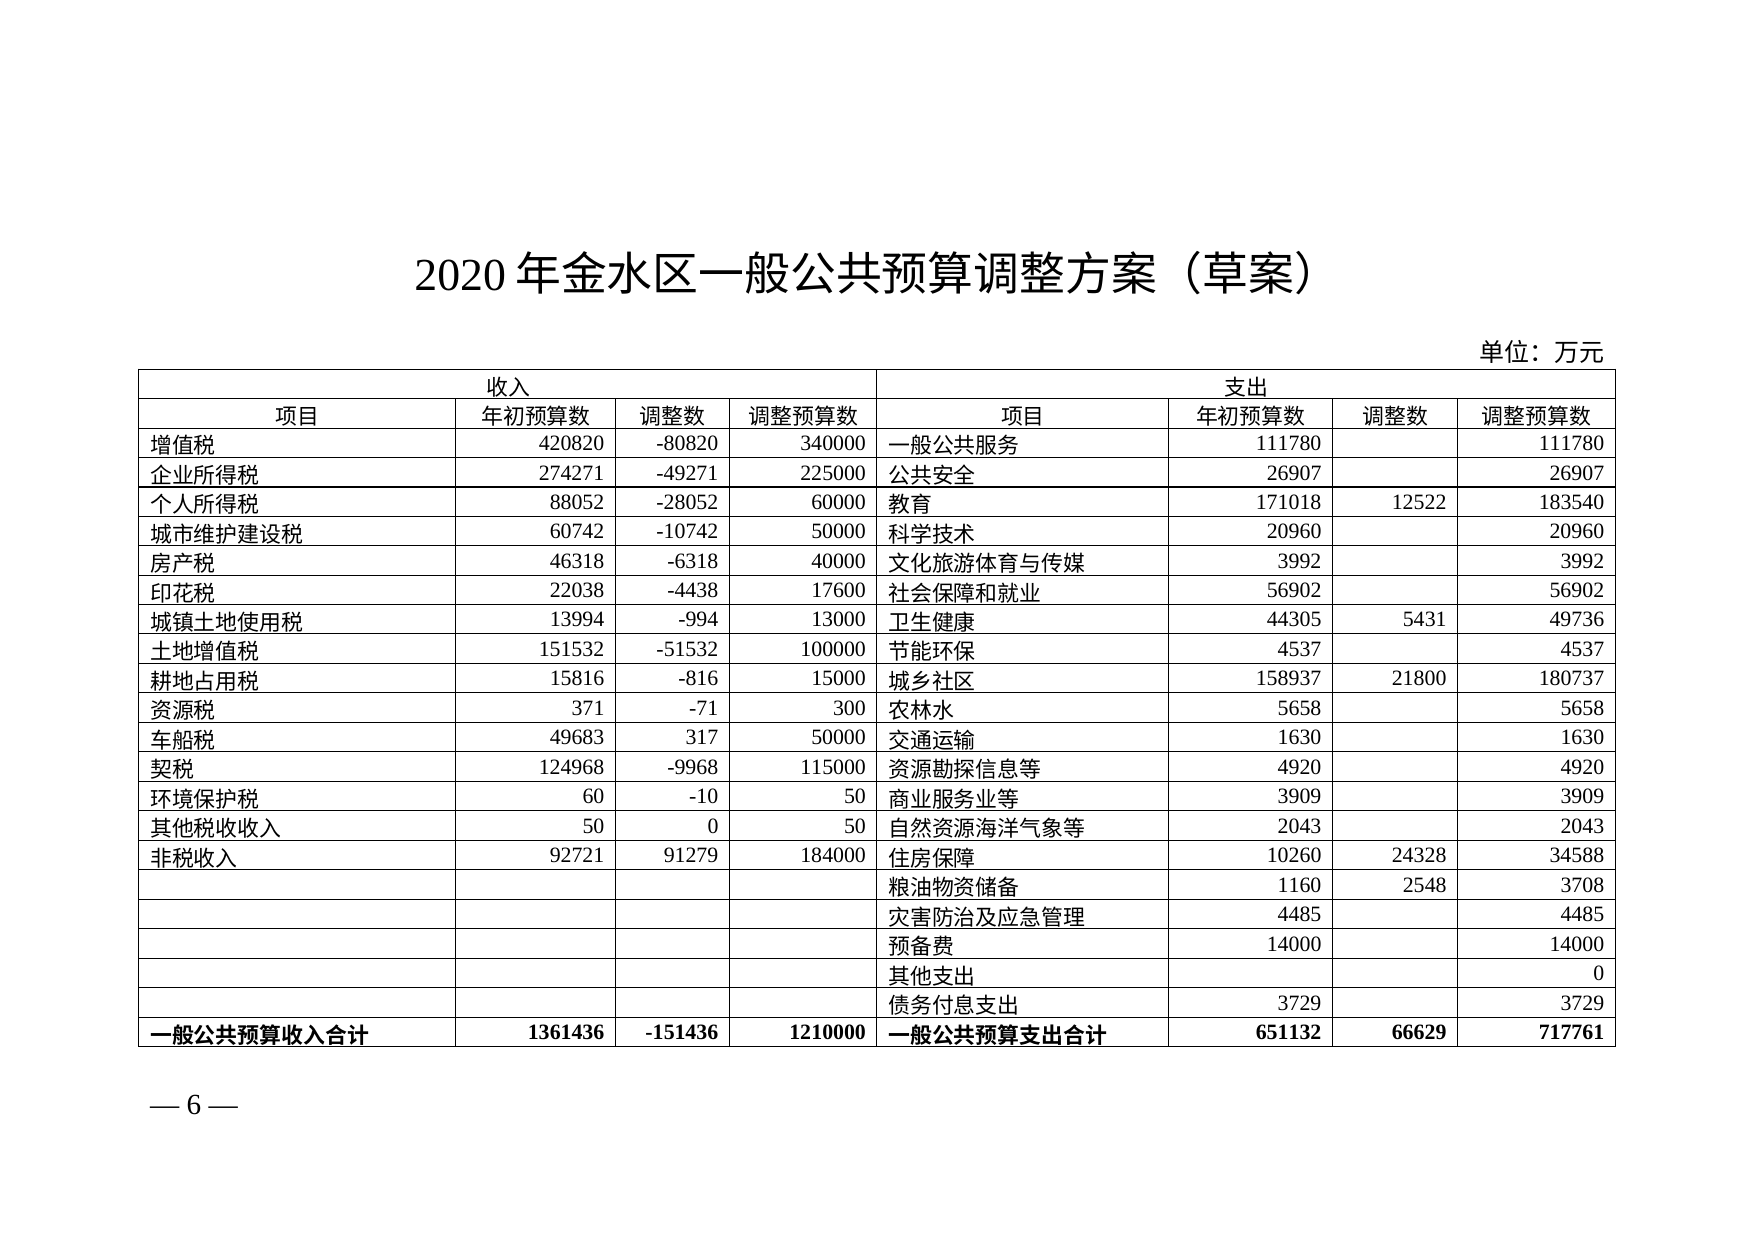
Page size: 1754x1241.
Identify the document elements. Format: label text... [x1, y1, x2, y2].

table_cell [1333, 634, 1457, 663]
table_cell 420820 [456, 429, 615, 457]
table_cell 1361436 [456, 1018, 615, 1046]
table_cell [139, 988, 455, 1017]
table_cell 14000 [1169, 929, 1332, 958]
table_cell 预备费 [877, 929, 1168, 958]
table_cell 1160 [1169, 870, 1332, 899]
table_cell 一般公共服务 [877, 429, 1168, 457]
table_cell 调整预算数 [1458, 399, 1615, 427]
table_cell -51532 [616, 634, 729, 663]
table_cell 44305 [1169, 605, 1332, 633]
table_cell 1630 [1458, 723, 1615, 751]
text 单位：万元 [150, 332, 1604, 368]
table_cell 个人所得税 [139, 488, 455, 516]
table_cell 14000 [1458, 929, 1615, 958]
table_cell 20960 [1169, 517, 1332, 545]
table_cell 3729 [1169, 988, 1332, 1017]
table_cell 企业所得税 [139, 458, 455, 486]
table_cell 非税收入 [139, 841, 455, 869]
table_cell 26907 [1169, 458, 1332, 486]
table_cell 24328 [1333, 841, 1457, 869]
table_cell [1333, 693, 1457, 722]
table_cell 1630 [1169, 723, 1332, 751]
table_cell [139, 929, 455, 958]
table_cell 3729 [1458, 988, 1615, 1017]
table_cell -49271 [616, 458, 729, 486]
table_header 收入 [139, 370, 876, 398]
table_cell 农林水 [877, 693, 1168, 722]
table_cell 债务付息支出 [877, 988, 1168, 1017]
table_cell [139, 870, 455, 899]
table_cell 4920 [1169, 752, 1332, 781]
table_cell 资源勘探信息等 [877, 752, 1168, 781]
table_cell 自然资源海洋气象等 [877, 811, 1168, 840]
table_cell 4537 [1169, 634, 1332, 663]
table_cell 节能环保 [877, 634, 1168, 663]
table_cell 66629 [1333, 1018, 1457, 1046]
table_cell 184000 [730, 841, 876, 869]
table_cell 115000 [730, 752, 876, 781]
table_cell 50000 [730, 517, 876, 545]
table_cell 灾害防治及应急管理 [877, 900, 1168, 928]
table_cell 13994 [456, 605, 615, 633]
table_cell [1333, 900, 1457, 928]
table_cell [730, 959, 876, 987]
table_cell 34588 [1458, 841, 1615, 869]
table_cell 50 [456, 811, 615, 840]
table_cell [1333, 752, 1457, 781]
table_cell 50 [730, 811, 876, 840]
table_cell 371 [456, 693, 615, 722]
table_cell 49683 [456, 723, 615, 751]
table_cell 4537 [1458, 634, 1615, 663]
table_cell [1333, 723, 1457, 751]
table_cell [616, 959, 729, 987]
table_cell 60742 [456, 517, 615, 545]
table_cell 17600 [730, 576, 876, 604]
table_cell 3909 [1169, 782, 1332, 810]
table_header 支出 [877, 370, 1615, 398]
table_cell 40000 [730, 546, 876, 575]
table_cell 151532 [456, 634, 615, 663]
table_cell 项目 [877, 399, 1168, 427]
table_cell 0 [616, 811, 729, 840]
table_cell [456, 988, 615, 1017]
table_cell 4920 [1458, 752, 1615, 781]
table_cell -28052 [616, 488, 729, 516]
table_cell [1333, 576, 1457, 604]
table_cell [616, 900, 729, 928]
table_cell 2548 [1333, 870, 1457, 899]
table_cell 契税 [139, 752, 455, 781]
table_cell 15816 [456, 664, 615, 692]
table_cell 城市维护建设税 [139, 517, 455, 545]
table_cell 3992 [1169, 546, 1332, 575]
table_cell 粮油物资储备 [877, 870, 1168, 899]
table_cell 274271 [456, 458, 615, 486]
table_cell 城乡社区 [877, 664, 1168, 692]
table_cell -71 [616, 693, 729, 722]
text 2020年金水区一般公共预算调整方案（草案） [150, 237, 1604, 303]
table_cell 225000 [730, 458, 876, 486]
table_cell 调整数 [1333, 399, 1457, 427]
table_cell [1333, 959, 1457, 987]
table_cell 60 [456, 782, 615, 810]
table_cell 13000 [730, 605, 876, 633]
table_cell 卫生健康 [877, 605, 1168, 633]
table_cell 5658 [1169, 693, 1332, 722]
table_cell 社会保障和就业 [877, 576, 1168, 604]
table_cell 3992 [1458, 546, 1615, 575]
table_cell 房产税 [139, 546, 455, 575]
table_cell [456, 959, 615, 987]
table_cell -10742 [616, 517, 729, 545]
table_cell 教育 [877, 488, 1168, 516]
table_cell [139, 900, 455, 928]
table_cell 项目 [139, 399, 455, 427]
table_cell 调整数 [616, 399, 729, 427]
table_cell 651132 [1169, 1018, 1332, 1046]
table_cell [730, 929, 876, 958]
table_cell 92721 [456, 841, 615, 869]
table_cell 15000 [730, 664, 876, 692]
table_cell 1210000 [730, 1018, 876, 1046]
table_cell 5658 [1458, 693, 1615, 722]
table_cell 科学技术 [877, 517, 1168, 545]
table_cell 717761 [1458, 1018, 1615, 1046]
table_cell 56902 [1169, 576, 1332, 604]
table_cell 4485 [1458, 900, 1615, 928]
table_cell 其他支出 [877, 959, 1168, 987]
table_cell 资源税 [139, 693, 455, 722]
table_cell 12522 [1333, 488, 1457, 516]
table_cell [1333, 546, 1457, 575]
table_cell 年初预算数 [1169, 399, 1332, 427]
table_cell 88052 [456, 488, 615, 516]
table_cell [616, 870, 729, 899]
table_cell 91279 [616, 841, 729, 869]
table_cell 50 [730, 782, 876, 810]
table_cell 3909 [1458, 782, 1615, 810]
table_cell 124968 [456, 752, 615, 781]
table_cell 交通运输 [877, 723, 1168, 751]
table_cell -80820 [616, 429, 729, 457]
table_cell [1333, 811, 1457, 840]
table_cell 公共安全 [877, 458, 1168, 486]
table_cell 50000 [730, 723, 876, 751]
table_cell 调整预算数 [730, 399, 876, 427]
table_cell [730, 870, 876, 899]
table_cell -4438 [616, 576, 729, 604]
table_cell 26907 [1458, 458, 1615, 486]
table_cell 一般公共预算支出合计 [877, 1018, 1168, 1046]
table_cell 340000 [730, 429, 876, 457]
table_cell 111780 [1169, 429, 1332, 457]
table_cell 56902 [1458, 576, 1615, 604]
table_cell [616, 988, 729, 1017]
table_cell 21800 [1333, 664, 1457, 692]
table_cell 商业服务业等 [877, 782, 1168, 810]
table_cell 2043 [1458, 811, 1615, 840]
table_cell 增值税 [139, 429, 455, 457]
table_cell [456, 870, 615, 899]
table_cell [1333, 429, 1457, 457]
table_cell 0 [1458, 959, 1615, 987]
table_cell 印花税 [139, 576, 455, 604]
table_cell 一般公共预算收入合计 [139, 1018, 455, 1046]
table_cell 20960 [1458, 517, 1615, 545]
table_cell [730, 988, 876, 1017]
table_cell 其他税收收入 [139, 811, 455, 840]
table_cell 5431 [1333, 605, 1457, 633]
table_cell [1333, 929, 1457, 958]
table_cell [730, 900, 876, 928]
table_cell 22038 [456, 576, 615, 604]
table_cell 180737 [1458, 664, 1615, 692]
table_cell 49736 [1458, 605, 1615, 633]
table_cell 2043 [1169, 811, 1332, 840]
table_cell 年初预算数 [456, 399, 615, 427]
table_cell 46318 [456, 546, 615, 575]
table_cell 土地增值税 [139, 634, 455, 663]
table_cell 10260 [1169, 841, 1332, 869]
table_cell 171018 [1169, 488, 1332, 516]
table_cell 111780 [1458, 429, 1615, 457]
table_cell -9968 [616, 752, 729, 781]
table_cell 60000 [730, 488, 876, 516]
table_cell [1333, 988, 1457, 1017]
table_cell 车船税 [139, 723, 455, 751]
table_cell 3708 [1458, 870, 1615, 899]
table_cell -151436 [616, 1018, 729, 1046]
table_cell 文化旅游体育与传媒 [877, 546, 1168, 575]
table_cell -6318 [616, 546, 729, 575]
table_cell [139, 959, 455, 987]
table_cell 300 [730, 693, 876, 722]
table_cell 317 [616, 723, 729, 751]
table_cell [456, 900, 615, 928]
table_cell 100000 [730, 634, 876, 663]
table_cell 环境保护税 [139, 782, 455, 810]
table_cell [456, 929, 615, 958]
table_cell [1333, 517, 1457, 545]
table_cell -10 [616, 782, 729, 810]
table_cell 住房保障 [877, 841, 1168, 869]
table_cell 183540 [1458, 488, 1615, 516]
table_cell -816 [616, 664, 729, 692]
table_cell -994 [616, 605, 729, 633]
table_cell [1333, 782, 1457, 810]
table_cell 耕地占用税 [139, 664, 455, 692]
table_cell [616, 929, 729, 958]
table_cell [1333, 458, 1457, 486]
table_cell 城镇土地使用税 [139, 605, 455, 633]
table_cell 158937 [1169, 664, 1332, 692]
table_cell [1169, 959, 1332, 987]
table_cell 4485 [1169, 900, 1332, 928]
